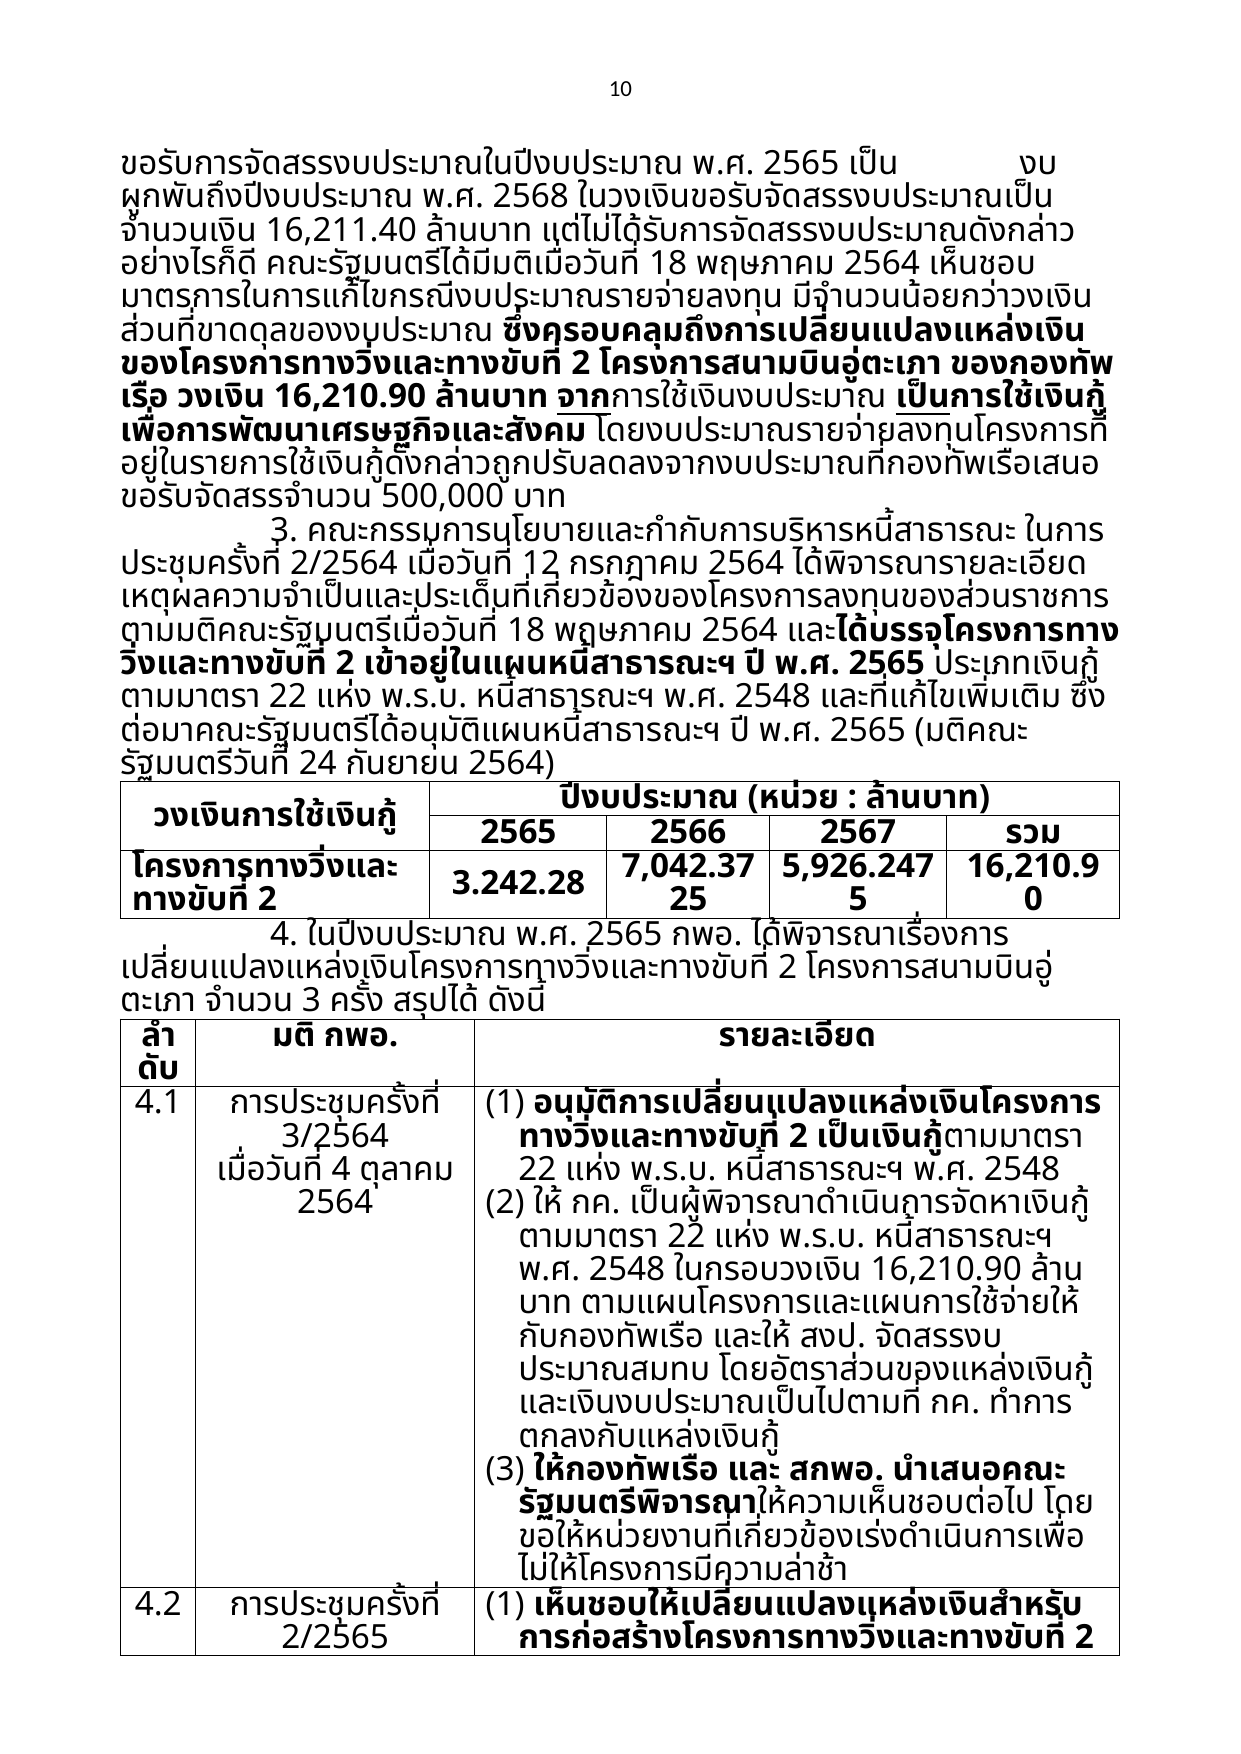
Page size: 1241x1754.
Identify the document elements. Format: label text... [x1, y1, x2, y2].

table_cell 7,042.3725 [607, 851, 769, 917]
table_header มติ กพอ. [196, 1020, 474, 1086]
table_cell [196, 1588, 474, 1655]
table_cell 5,926.2475 [770, 851, 946, 917]
table_header วงเงินการใช้เงินกู้ [121, 782, 429, 850]
table_cell 4.1 [121, 1087, 195, 1587]
table_cell 3.242.28 [430, 851, 606, 917]
table_header รายละเอียด [475, 1020, 1119, 1086]
table_cell การประชุมครั้งที่ 3/2564 เมื่อวันที่ 4 ตุลาคม 2564 [196, 1087, 474, 1587]
table_header ลำดับ [121, 1020, 195, 1086]
table_cell 2566 [607, 816, 769, 850]
table_cell (1) อนุมัติการเปลี่ยนแปลงแหล่งเงินโครงการทางวิ่งและทางขับที่ 2 เป็นเงินกู้ตามมาตรา 22 แห่ง พ.ร.บ. หนี้สาธารณะฯ พ.ศ. 2548 (2) ให้ กค. เป็นผู้พิจารณาดำเนินการจัดหาเงินกู้ ตามมาตรา 22 แห่ง พ.ร.บ. หนี้สาธารณะฯ พ.ศ. 2548 ในกรอบวงเงิน 16,210.90 ล้านบาท ตามแผนโครงการและแผนการใช้จ่ายให้กับกองทัพเรือ และให้ สงป. จัดสรรงบประมาณสมทบ โดยอัตราส่วนของแหล่งเงินกู้และเงินงบประมาณเป็นไปตามที่ กค. ทำการตกลงกับแหล่งเงินกู้ (3) ให้กองทัพเรือ และ สกพอ. นำเสนอคณะรัฐมนตรีพิจารณาให้ความเห็นชอบต่อไป โดยขอให้หน่วยงานที่เกี่ยวข้องเร่งดำเนินการเพื่อไม่ให้โครงการมีความล่าช้า [475, 1087, 1119, 1587]
table_header ปีงบประมาณ (หน่วย : ล้านบาท) [430, 782, 1119, 815]
table_cell รวม [947, 816, 1119, 850]
table_cell 16,210.90 [947, 851, 1119, 917]
text 3. คณะกรรมการนโยบายและกำกับการบริหารหนี้สาธารณะ ในการประชุมครั้งที่ 2/2564 เมื่อวันที่ 12 กรกฎาคม 2564 ได้พิจารณารายละเอียด เหตุผลความจำเป็นและประเด็นที่เกี่ยวข้องของโครงการลงทุนของส่วนราชการตามมติคณะรัฐมนตรีเมื่อวันที่ 18 พฤษภาคม 2564 และได้บรรจุโครงการทางวิ่งและทางขับที่ 2 เข้าอยู่ในแผนหนี้สาธารณะฯ ปี พ.ศ. 2565 ประเภทเงินกู้ตามมาตรา 22 แห่ง พ.ร.บ. หนี้สาธารณะฯ พ.ศ. 2548 และที่แก้ไขเพิ่มเติม ซึ่งต่อมาคณะรัฐมนตรีได้อนุมัติแผนหนี้สาธารณะฯ ปี พ.ศ. 2565 (มติคณะรัฐมนตรีวันที่ 24 กันยายน 2564) [120, 514, 1120, 781]
table_cell 2565 [430, 816, 606, 850]
table_cell 4.2 [121, 1588, 195, 1655]
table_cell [475, 1588, 1119, 1655]
table_cell โครงการทางวิ่งและทางขับที่ 2 [121, 851, 429, 917]
table_cell 2567 [770, 816, 946, 850]
text 4. ในปีงบประมาณ พ.ศ. 2565 กพอ. ได้พิจารณาเรื่องการเปลี่ยนแปลงแหล่งเงินโครงการทางวิ่งและทางขับที่ 2 โครงการสนามบินอู่ตะเภา จำนวน 3 ครั้ง สรุปได้ ดังนี้ [120, 919, 1120, 1018]
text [120, 148, 1120, 514]
